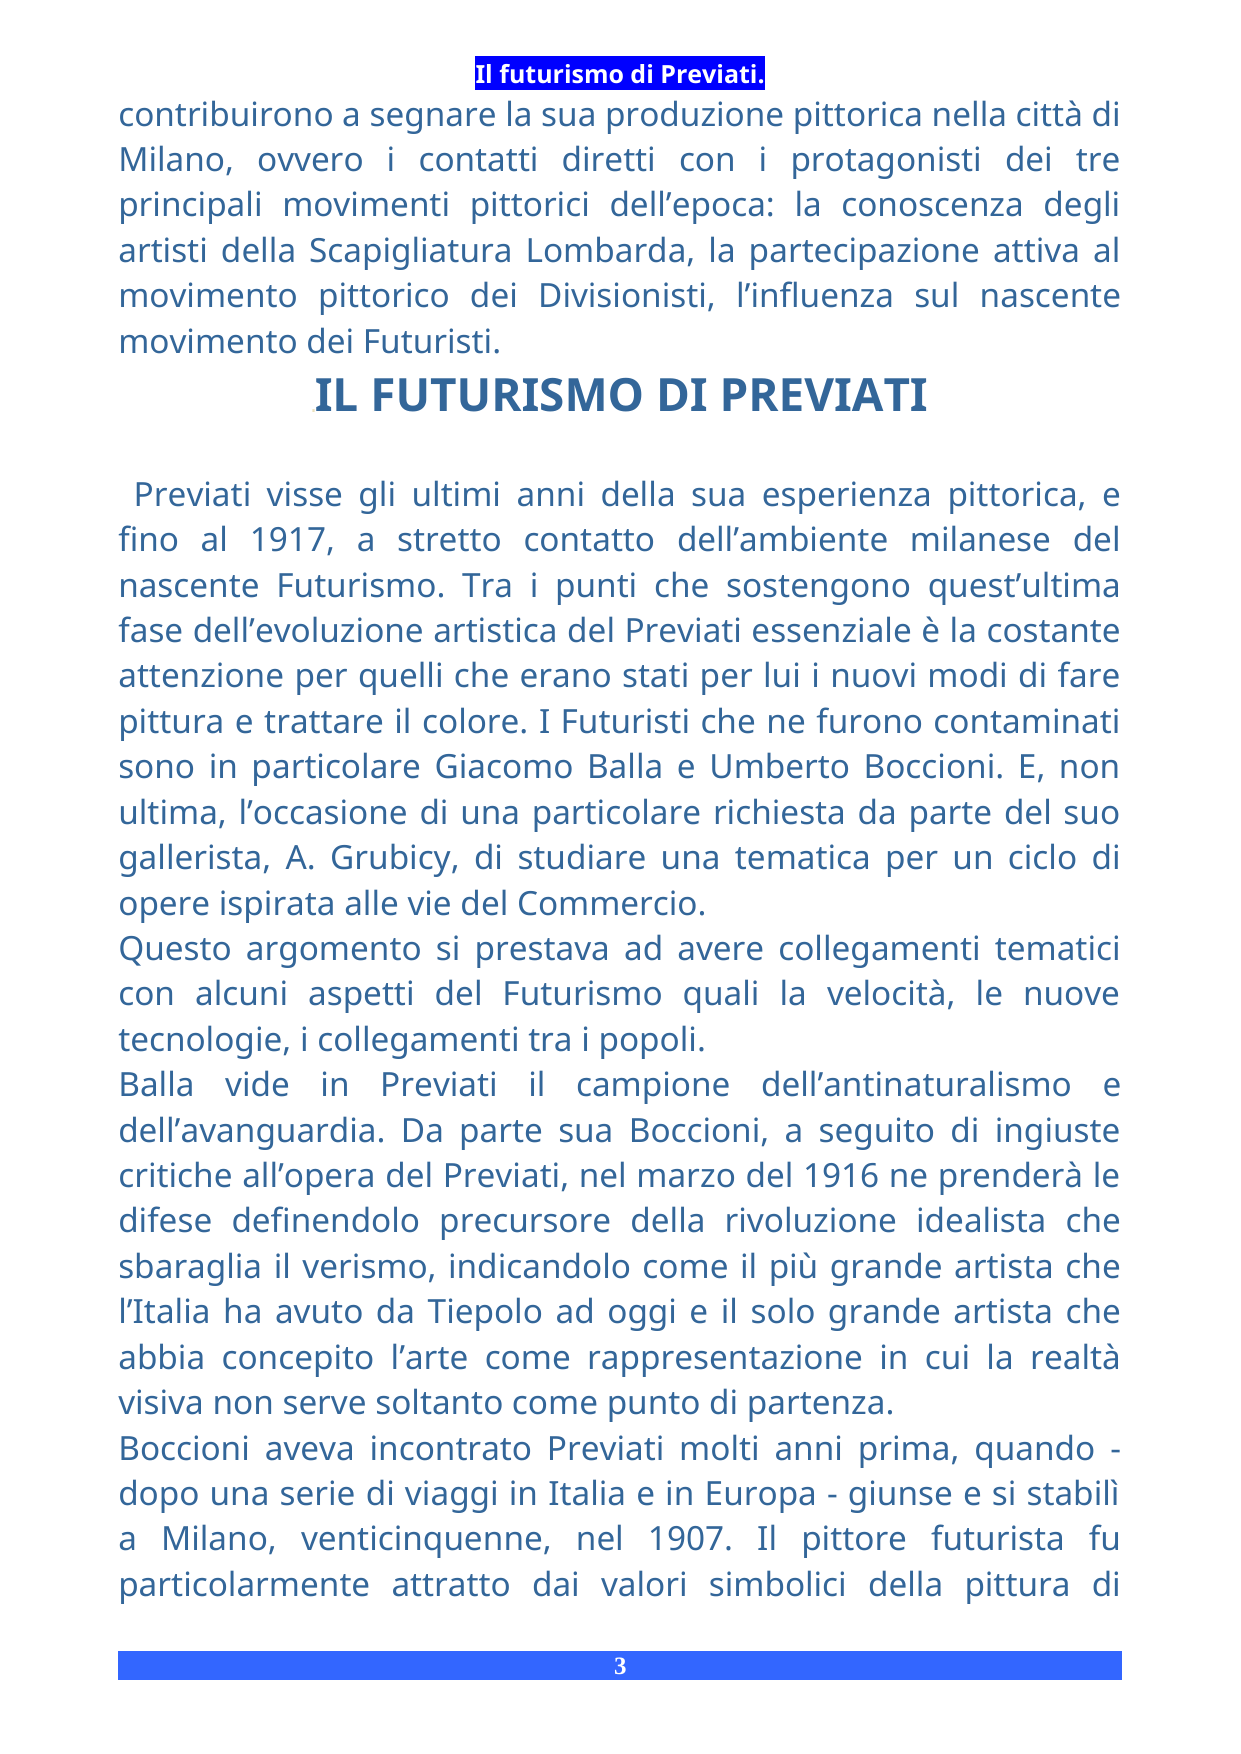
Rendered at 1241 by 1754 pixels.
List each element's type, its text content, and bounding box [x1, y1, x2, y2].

text IL FUTURISMO DI PREVIATI [118, 363, 1122, 425]
text Balla vide in Previati il campione dell’antinaturalismo e dell’avanguardia. Da parte sua Boccioni, a seguito di ingiuste critiche all’opera del Previati, nel marzo del 1916 ne prenderà le difese definendolo precursore della rivoluzione idealista che sbaraglia il verismo, indicandolo come il più grande artista che l’Italia ha avuto da Tiepolo ad oggi e il solo grande artista che abbia concepito l’arte come rappresentazione in cui la realtà visiva non serve soltanto come punto di partenza. [118, 1061, 1122, 1424]
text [118, 1424, 1122, 1606]
text Questo argomento si prestava ad avere collegamenti tematici con alcuni aspetti del Futurismo quali la velocità, le nuove tecnologie, i collegamenti tra i popoli. [118, 925, 1122, 1061]
text Previati visse gli ultimi anni della sua esperienza pittorica, e fino al 1917, a stretto contatto dell’ambiente milanese del nascente Futurismo. Tra i punti che sostengono quest’ultima fase dell’evoluzione artistica del Previati essenziale è la costante attenzione per quelli che erano stati per lui i nuovi modi di fare pittura e trattare il colore. I Futuristi che ne furono contaminati sono in particolare Giacomo Balla e Umberto Boccioni. E, non ultima, l’occasione di una particolare richiesta da parte del suo gallerista, A. Grubicy, di studiare una tematica per un ciclo di opere ispirata alle vie del Commercio. [118, 471, 1122, 925]
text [118, 90, 1122, 363]
